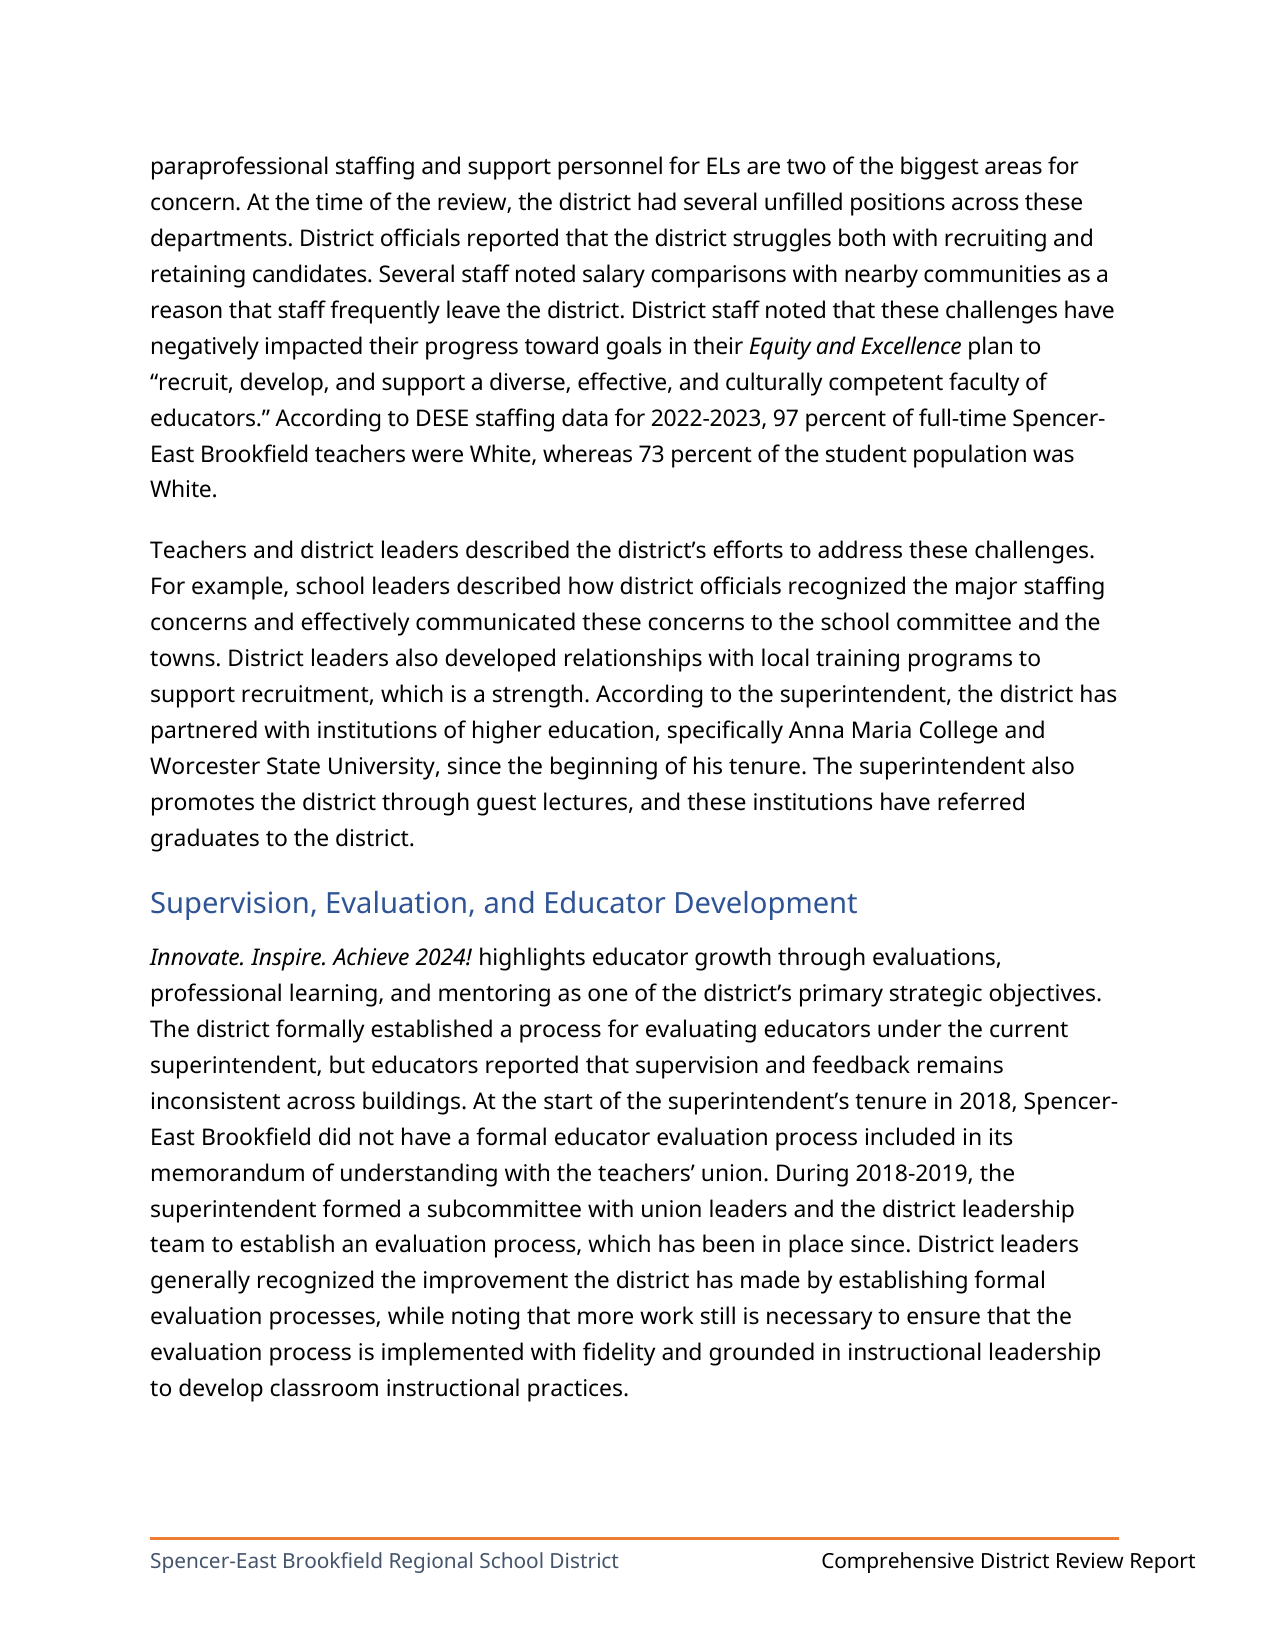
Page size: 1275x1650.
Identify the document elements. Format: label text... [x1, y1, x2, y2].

text Teachers and district leaders described the district’s efforts to address these challenges. For example, school leaders described how district officials recognized the major staffing concerns and effectively communicated these concerns to the school committee and the towns. District leaders also developed relationships with local training programs to support recruitment, which is a strength. According to the superintendent, the district has partnered with institutions of higher education, specifically Anna Maria College and Worcester State University, since the beginning of his tenure. The superintendent also promotes the district through guest lectures, and these institutions have referred graduates to the district. [150, 534, 1125, 853]
text Innovate. Inspire. Achieve 2024! highlights educator growth through evaluations, professional learning, and mentoring as one of the district’s primary strategic objectives. The district formally established a process for evaluating educators under the current superintendent, but educators reported that supervision and feedback remains inconsistent across buildings. At the start of the superintendent’s tenure in 2018, Spencer-East Brookfield did not have a formal educator evaluation process included in its memorandum of understanding with the teachers’ union. During 2018-2019, the superintendent formed a subcommittee with union leaders and the district leadership team to establish an evaluation process, which has been in place since. District leaders generally recognized the improvement the district has made by establishing formal evaluation processes, while noting that more work still is necessary to ensure that the evaluation process is implemented with fidelity and grounded in instructional leadership to develop classroom instructional practices. [150, 941, 1125, 1403]
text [150, 150, 1125, 505]
subtitle Supervision, Evaluation, and Educator Development [150, 883, 1125, 922]
